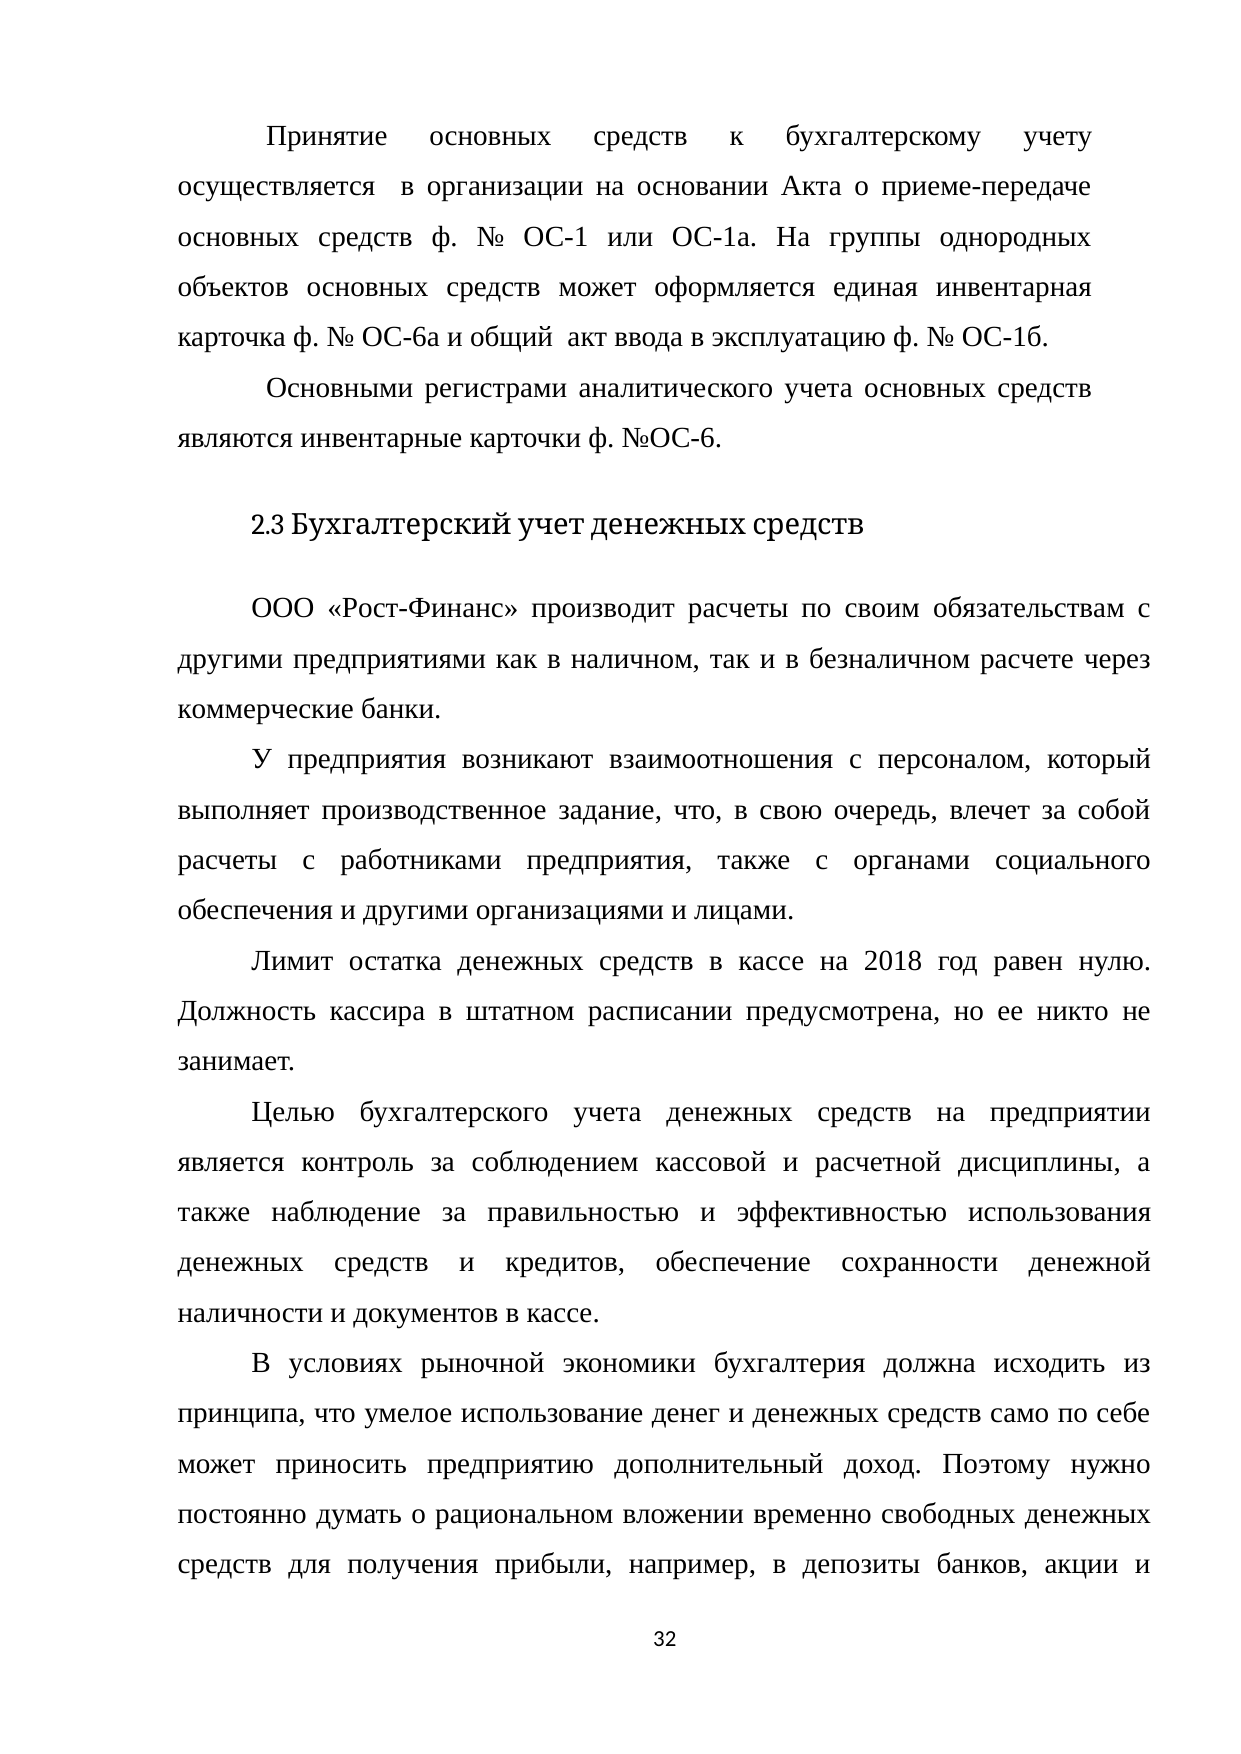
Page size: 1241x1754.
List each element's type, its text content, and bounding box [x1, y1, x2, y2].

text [177, 1345, 1152, 1580]
text ООО «Рост-Финанс» производит расчеты по своим обязательствам с другими предприятиями как в наличном, так и в безналичном расчете через коммерческие банки. [177, 591, 1152, 725]
text Целью бухгалтерского учета денежных средств на предприятии является контроль за соблюдением кассовой и расчетной дисциплины, а также наблюдение за правильностью и эффективностью использования денежных средств и кредитов, обеспечение сохранности денежной наличности и документов в кассе. [177, 1094, 1152, 1328]
text У предприятия возникают взаимоотношения с персоналом, который выполняет производственное задание, что, в свою очередь, влечет за собой расчеты с работниками предприятия, также с органами социального обеспечения и другими организациями и лицами. [177, 741, 1152, 926]
text Принятие основных средств к бухгалтерскому учету осуществляется в организации на основании Акта о приеме-передаче основных средств ф. № ОС-1 или ОС-1а. На группы однородных объектов основных средств может оформляется единая инвентарная карточка ф. № ОС-6а и общий акт ввода в эксплуатацию ф. № ОС-1б. [177, 118, 1093, 353]
text 2.3 Бухгалтерский учет денежных средств [177, 508, 1152, 541]
text Лимит остатка денежных средств в кассе на 2018 год равен нулю. Должность кассира в штатном расписании предусмотрена, но ее никто не занимает. [177, 943, 1152, 1077]
text Основными регистрами аналитического учета основных средств являются инвентарные карточки ф. №ОС-6. [177, 370, 1093, 453]
